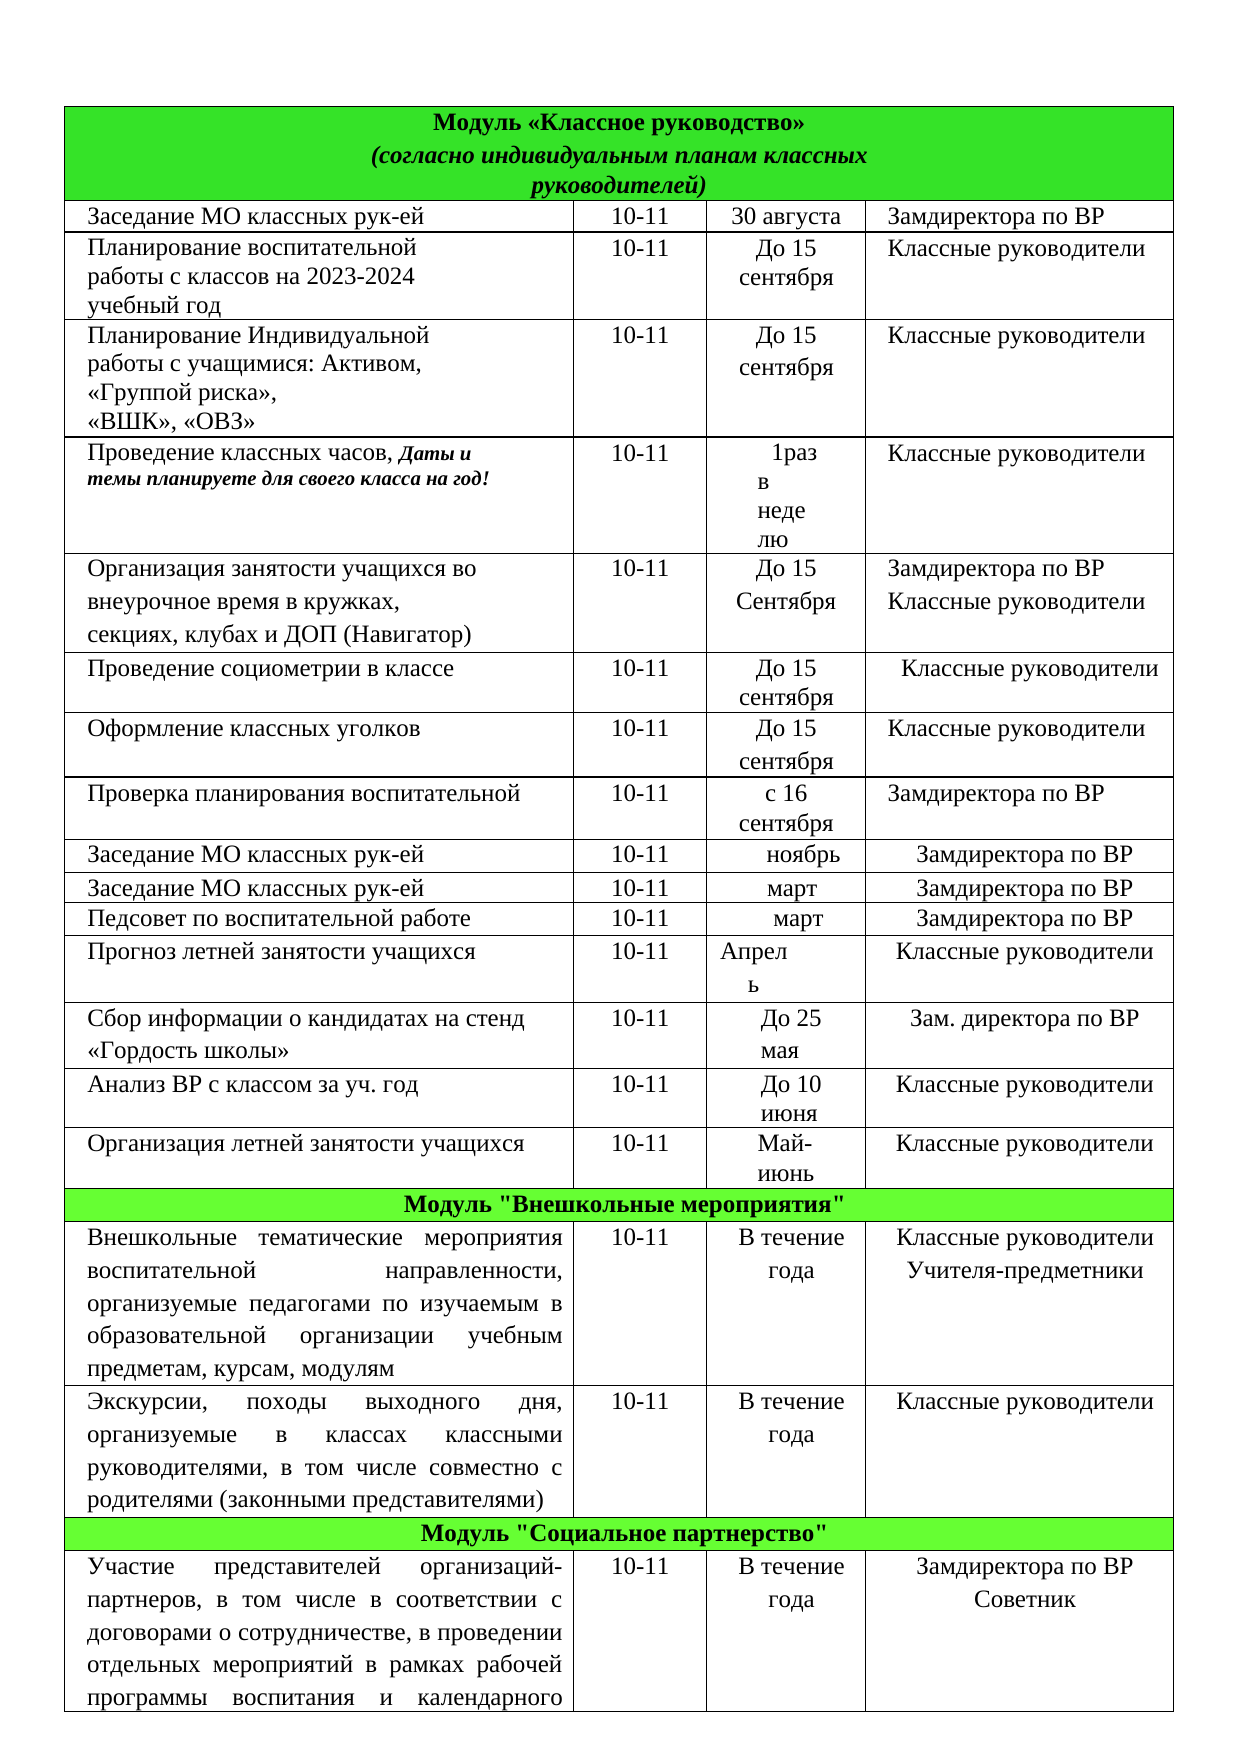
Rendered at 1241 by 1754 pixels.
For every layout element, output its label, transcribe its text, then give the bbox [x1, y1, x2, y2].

table_cell До 15 сентября [707, 713, 865, 776]
table_cell В течение года [707, 1386, 865, 1517]
table_cell Зам. директора по ВР [866, 1003, 1173, 1068]
table_cell 10-11 [574, 554, 706, 652]
table_cell Анализ ВР с классом за уч. год [65, 1069, 573, 1127]
table_cell 10-11 [574, 903, 706, 935]
table_cell Оформление классных уголков [65, 713, 573, 776]
table_cell Замдиректора по ВР [866, 778, 1173, 838]
table_cell Замдиректора по ВР [866, 840, 1173, 872]
table_cell Сбор информации о кандидатах на стенд «Гордость школы» [65, 1003, 573, 1068]
table_cell Классные руководители [866, 233, 1173, 319]
table_cell 10-11 [574, 873, 706, 902]
table_cell 10-11 [574, 713, 706, 776]
table_cell 1раз в неделю [707, 438, 865, 552]
table_cell 10-11 [574, 1386, 706, 1517]
table_cell Классные руководители [866, 713, 1173, 776]
table_cell Классные руководители [866, 1128, 1173, 1188]
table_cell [65, 1551, 573, 1711]
table_cell Замдиректора по ВР [866, 201, 1173, 231]
table_cell Май-июнь [707, 1128, 865, 1188]
table_cell Классные руководители [866, 438, 1173, 552]
table_cell 10-11 [574, 840, 706, 872]
table_cell 10-11 [574, 1003, 706, 1068]
table_cell 10-11 [574, 936, 706, 1002]
table_cell Замдиректора по ВР Классные руководители [866, 554, 1173, 652]
table_cell Классные руководители [866, 936, 1173, 1002]
table_cell с 16 сентября [707, 778, 865, 838]
table_cell ноябрь [707, 840, 865, 872]
table_cell 10-11 [574, 201, 706, 231]
table_cell Замдиректора по ВР [866, 873, 1173, 902]
table_cell До 25 мая [707, 1003, 865, 1068]
table_cell 10-11 [574, 1551, 706, 1711]
table_cell В течение года [707, 1551, 865, 1711]
table_cell 10-11 [574, 1069, 706, 1127]
table_cell март [707, 873, 865, 902]
table_cell 10-11 [574, 320, 706, 436]
table_cell 10-11 [574, 1128, 706, 1188]
table_cell В течение года [707, 1222, 865, 1385]
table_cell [866, 1551, 1173, 1711]
table_cell Планирование Индивидуальной работы с учащимися: Активом, «Группой риска», «ВШК», «ОВЗ» [65, 320, 573, 436]
table_cell Модуль "Социальное партнерство" [65, 1518, 1173, 1550]
table_cell Проверка планирования воспитательной [65, 778, 573, 838]
table_cell 30 августа [707, 201, 865, 231]
table_cell До 15 сентября [707, 320, 865, 436]
table_cell Заседание МО классных рук-ей [65, 840, 573, 872]
table_cell До 15 сентября [707, 233, 865, 319]
table_cell Организация занятости учащихся во внеурочное время в кружках, секциях, клубах и ДОП (Навигатор) [65, 554, 573, 652]
table_cell Классные руководители [866, 653, 1173, 712]
table_cell Апрель [707, 936, 865, 1002]
table_header Модуль «Классное руководство» (согласно индивидуальным планам классных руководителей) [65, 107, 1173, 200]
table_cell До 15 сентября [707, 653, 865, 712]
table_cell Классные руководители [866, 1386, 1173, 1517]
table_cell До 10 июня [707, 1069, 865, 1127]
table_cell Проведение социометрии в классе [65, 653, 573, 712]
table_cell Заседание МО классных рук-ей [65, 201, 573, 231]
table_cell Замдиректора по ВР [866, 903, 1173, 935]
table_cell март [707, 903, 865, 935]
table_cell 10-11 [574, 233, 706, 319]
table_cell Педсовет по воспитательной работе [65, 903, 573, 935]
table_cell Экскурсии, походы выходного дня, организуемые в классах классными руководителями, в том числе совместно с родителями (законными представителями) [65, 1386, 573, 1517]
table_cell Прогноз летней занятости учащихся [65, 936, 573, 1002]
table_cell Классные руководители Учителя-предметники [866, 1222, 1173, 1385]
table_cell До 15 Сентября [707, 554, 865, 652]
table_cell Классные руководители [866, 1069, 1173, 1127]
table_cell Организация летней занятости учащихся [65, 1128, 573, 1188]
table_cell 10-11 [574, 1222, 706, 1385]
table_cell 10-11 [574, 438, 706, 552]
table_cell Внешкольные тематические мероприятия воспитательной направленности, организуемые педагогами по изучаемым в образовательной организации учебным предметам, курсам, модулям [65, 1222, 573, 1385]
table_cell 10-11 [574, 653, 706, 712]
table_cell Проведение классных часов, Даты и темы планируете для своего класса на год! [65, 438, 573, 552]
table_cell Планирование воспитательной работы с классов на 2023-2024 учебный год [65, 233, 573, 319]
table_cell 10-11 [574, 778, 706, 838]
table_cell Классные руководители [866, 320, 1173, 436]
table_cell Модуль "Внешкольные мероприятия" [65, 1189, 1173, 1221]
table_cell Заседание МО классных рук-ей [65, 873, 573, 902]
